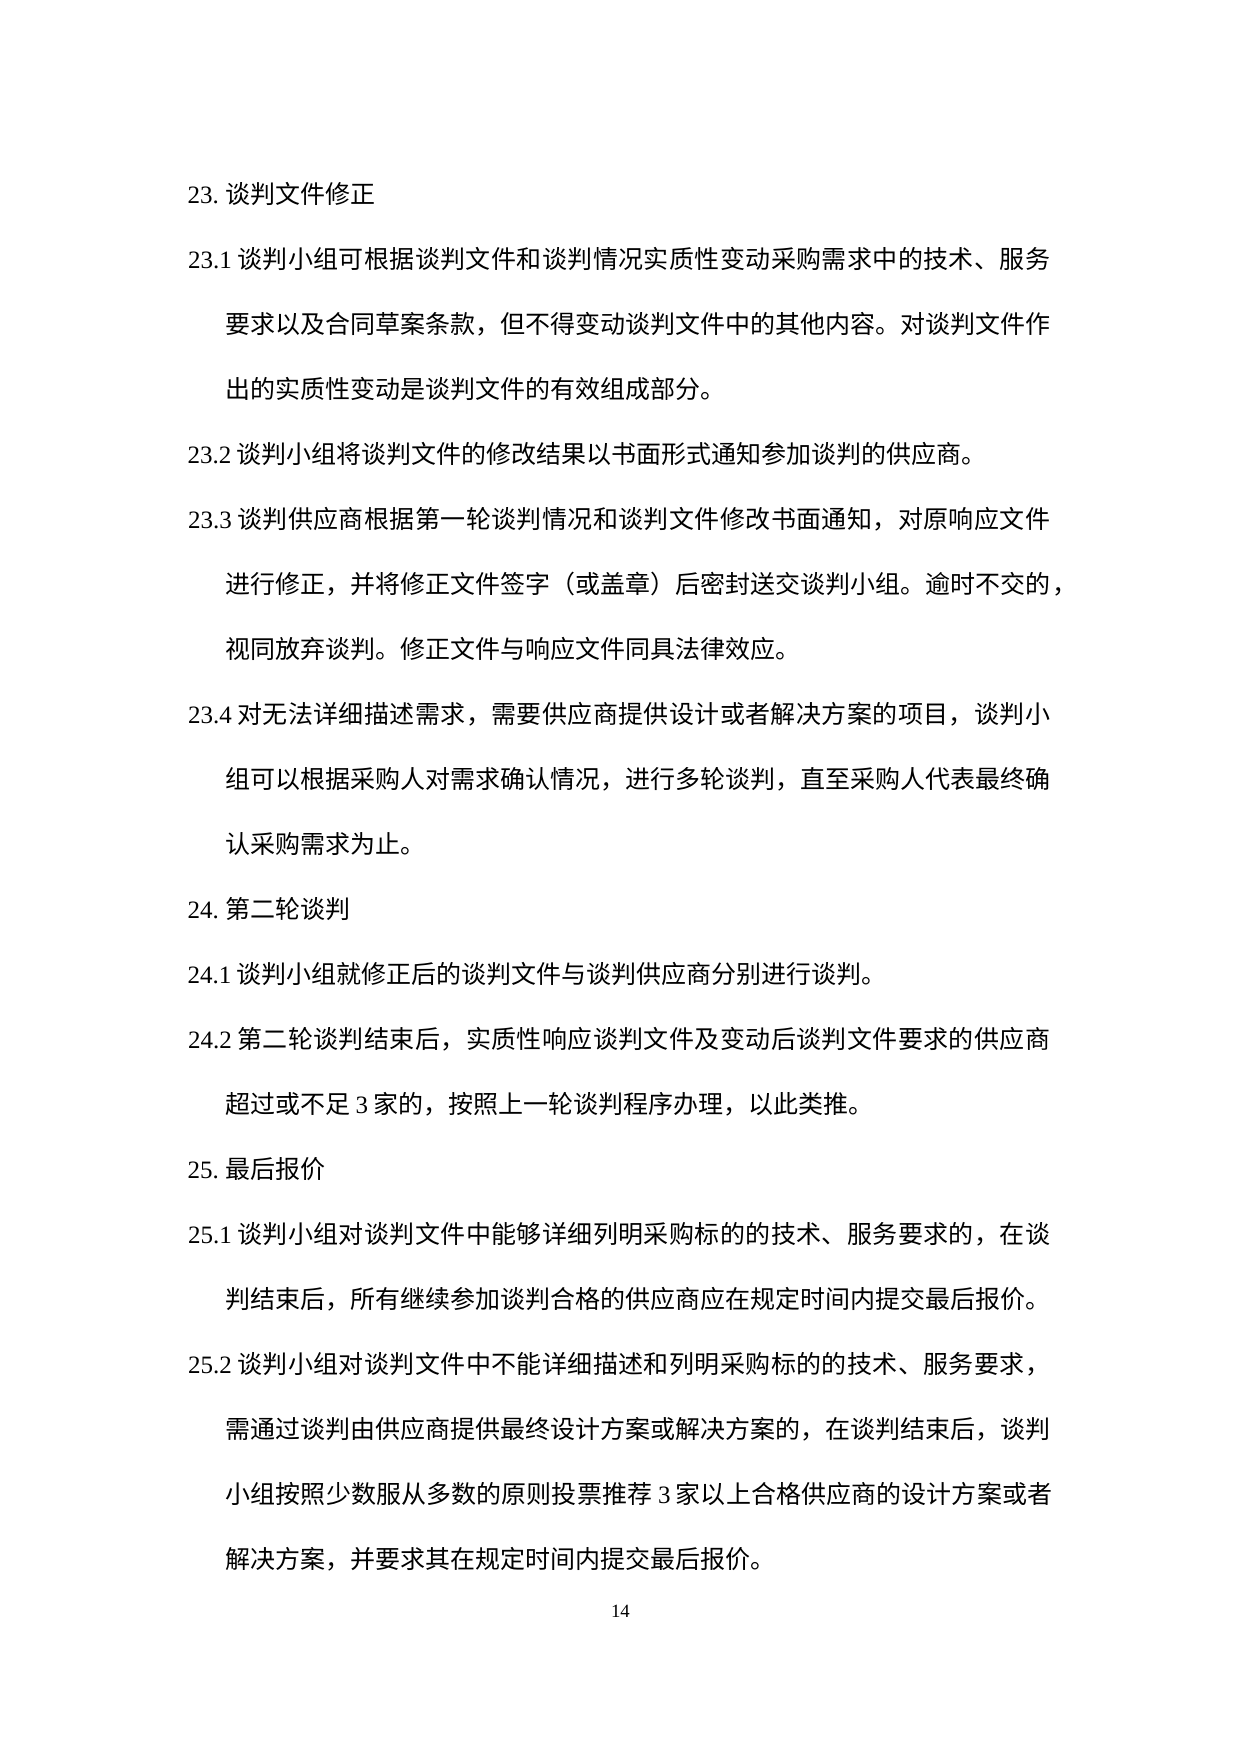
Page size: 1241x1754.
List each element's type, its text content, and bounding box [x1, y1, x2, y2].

text 23.4对无法详细描述需求，需要供应商提供设计或者解决方案的项目，谈判小组可以根据采购人对需求确认情况，进行多轮谈判，直至采购人代表最终确认采购需求为止。 [188, 680, 1053, 875]
text 24.1谈判小组就修正后的谈判文件与谈判供应商分别进行谈判。 [187, 940, 1053, 1005]
text 24. 第二轮谈判 [187, 875, 1053, 940]
text 23. 谈判文件修正 [187, 160, 1053, 225]
text 23.1谈判小组可根据谈判文件和谈判情况实质性变动采购需求中的技术、服务要求以及合同草案条款，但不得变动谈判文件中的其他内容。对谈判文件作出的实质性变动是谈判文件的有效组成部分。 [188, 225, 1053, 420]
text 23.2谈判小组将谈判文件的修改结果以书面形式通知参加谈判的供应商。 [187, 420, 1053, 485]
text 23.3谈判供应商根据第一轮谈判情况和谈判文件修改书面通知，对原响应文件进行修正，并将修正文件签字（或盖章）后密封送交谈判小组。逾时不交的，视同放弃谈判。修正文件与响应文件同具法律效应。 [188, 485, 1053, 680]
text 25. 最后报价 [187, 1135, 1053, 1200]
text 25.2谈判小组对谈判文件中不能详细描述和列明采购标的的技术、服务要求，需通过谈判由供应商提供最终设计方案或解决方案的，在谈判结束后，谈判小组按照少数服从多数的原则投票推荐3家以上合格供应商的设计方案或者解决方案，并要求其在规定时间内提交最后报价。 [188, 1330, 1053, 1590]
text 25.1谈判小组对谈判文件中能够详细列明采购标的的技术、服务要求的，在谈判结束后，所有继续参加谈判合格的供应商应在规定时间内提交最后报价。 [188, 1200, 1053, 1330]
text 24.2第二轮谈判结束后，实质性响应谈判文件及变动后谈判文件要求的供应商超过或不足3家的，按照上一轮谈判程序办理，以此类推。 [188, 1005, 1053, 1135]
